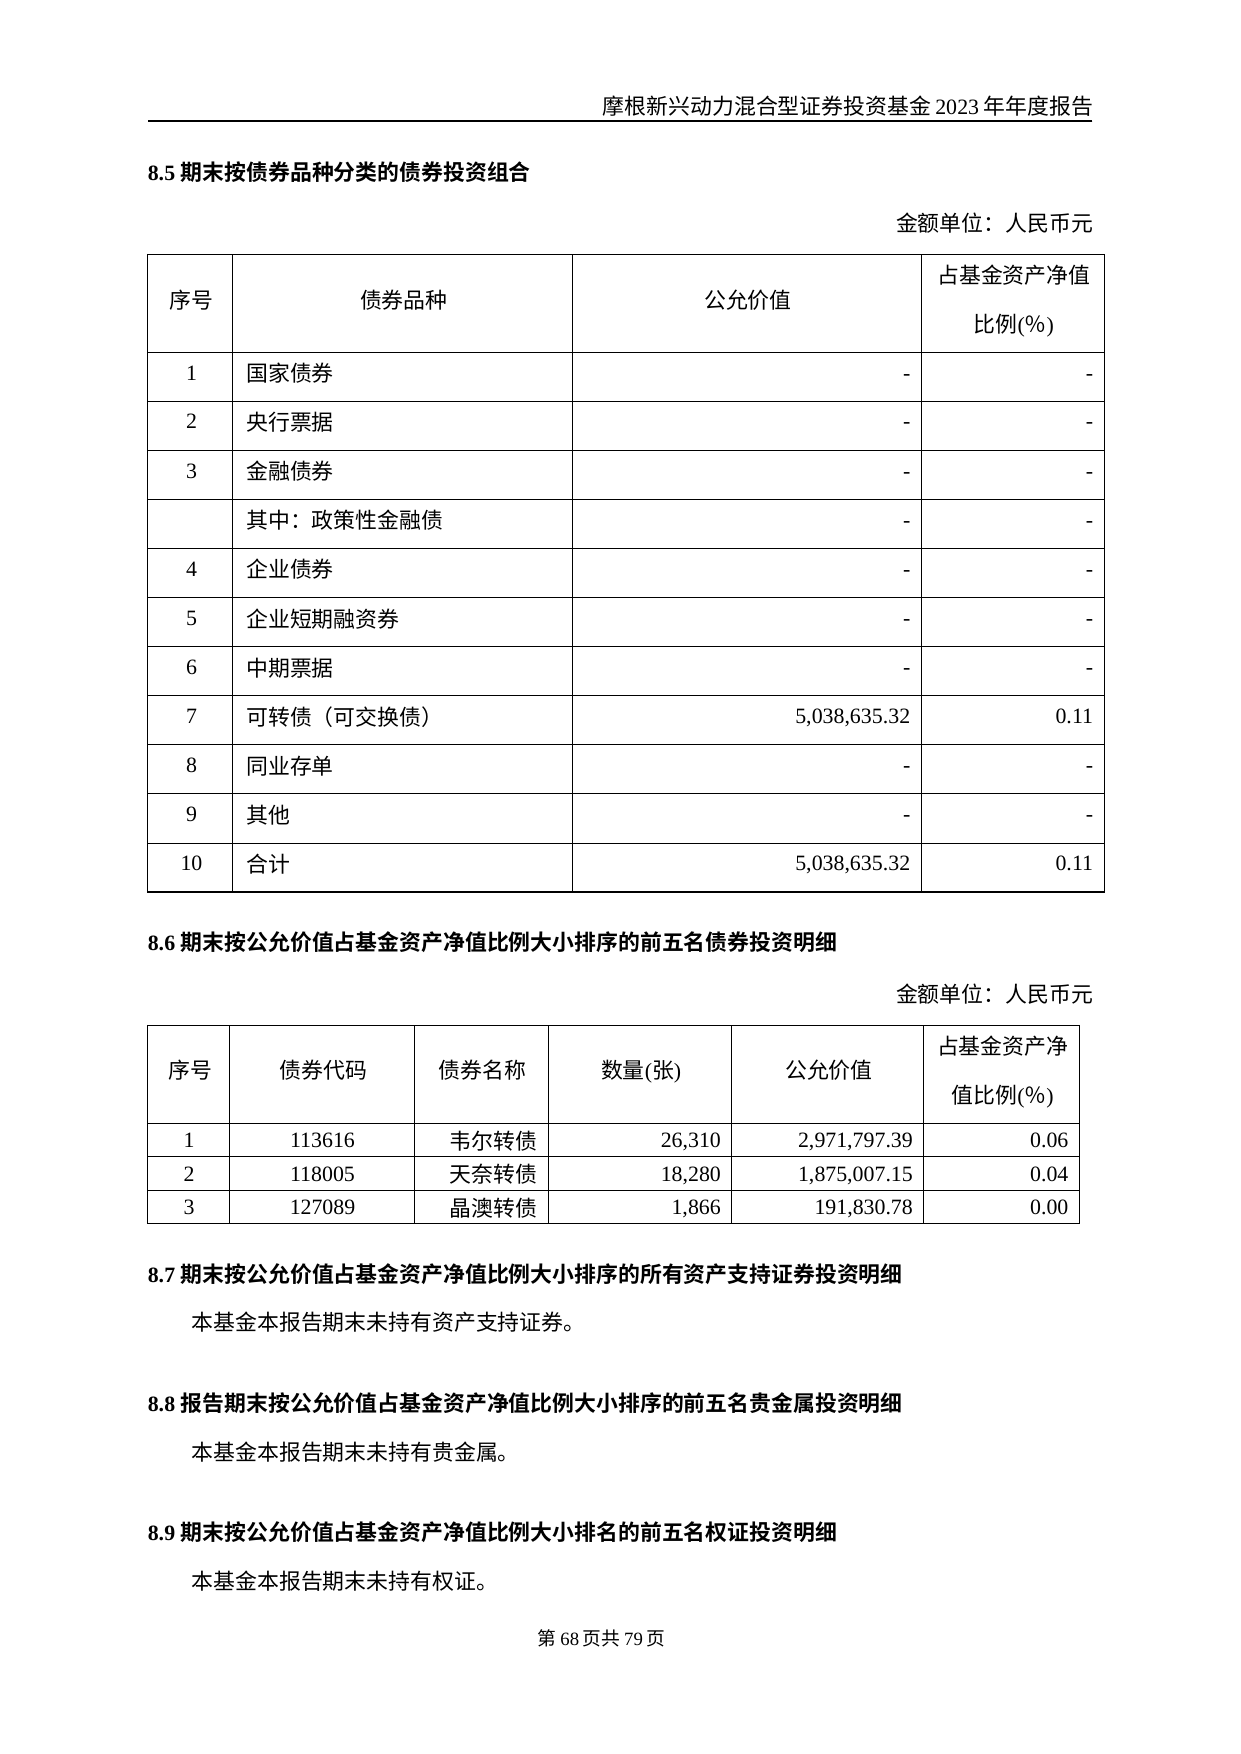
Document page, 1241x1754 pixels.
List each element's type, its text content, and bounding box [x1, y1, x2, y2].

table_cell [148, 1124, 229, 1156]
subtitle 8.9 期末按公允价值占基金资产净值比例大小排名的前五名权证投资明细 [148, 1515, 1092, 1547]
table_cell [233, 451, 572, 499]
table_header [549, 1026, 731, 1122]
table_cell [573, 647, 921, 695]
text 金额单位：人民币元 [149, 206, 1092, 238]
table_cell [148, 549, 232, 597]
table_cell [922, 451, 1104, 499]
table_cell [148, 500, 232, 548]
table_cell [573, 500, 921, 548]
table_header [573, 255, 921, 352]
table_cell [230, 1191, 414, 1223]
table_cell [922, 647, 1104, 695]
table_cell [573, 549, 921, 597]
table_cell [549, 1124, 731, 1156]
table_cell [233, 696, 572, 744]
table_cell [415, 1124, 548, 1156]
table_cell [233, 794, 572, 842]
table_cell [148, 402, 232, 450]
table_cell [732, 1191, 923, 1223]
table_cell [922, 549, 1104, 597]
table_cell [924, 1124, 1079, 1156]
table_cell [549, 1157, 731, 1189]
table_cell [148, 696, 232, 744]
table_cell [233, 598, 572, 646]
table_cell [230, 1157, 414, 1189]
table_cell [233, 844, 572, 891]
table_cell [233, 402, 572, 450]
text 本基金本报告期末未持有资产支持证券。 [148, 1305, 1092, 1337]
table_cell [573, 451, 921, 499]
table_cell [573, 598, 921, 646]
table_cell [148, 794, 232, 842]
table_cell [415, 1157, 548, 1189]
text 本基金本报告期末未持有权证。 [148, 1563, 1092, 1596]
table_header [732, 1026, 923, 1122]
subtitle 8.8 报告期末按公允价值占基金资产净值比例大小排序的前五名贵金属投资明细 [148, 1386, 1092, 1418]
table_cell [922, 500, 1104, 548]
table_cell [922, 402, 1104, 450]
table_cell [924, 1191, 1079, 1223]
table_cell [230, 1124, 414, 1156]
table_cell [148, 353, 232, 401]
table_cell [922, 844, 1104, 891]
text 金额单位：人民币元 [149, 976, 1092, 1009]
subtitle 8.7 期末按公允价值占基金资产净值比例大小排序的所有资产支持证券投资明细 [148, 1257, 1092, 1289]
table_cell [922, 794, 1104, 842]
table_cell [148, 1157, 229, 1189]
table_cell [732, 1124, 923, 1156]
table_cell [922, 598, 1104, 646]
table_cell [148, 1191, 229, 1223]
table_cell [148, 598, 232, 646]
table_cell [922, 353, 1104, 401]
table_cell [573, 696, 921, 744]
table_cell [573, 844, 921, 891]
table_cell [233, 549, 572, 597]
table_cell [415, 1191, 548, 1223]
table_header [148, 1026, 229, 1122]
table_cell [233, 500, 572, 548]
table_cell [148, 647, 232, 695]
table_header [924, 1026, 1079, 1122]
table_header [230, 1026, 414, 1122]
subtitle 8.6 期末按公允价值占基金资产净值比例大小排序的前五名债券投资明细 [148, 925, 1092, 957]
text 本基金本报告期末未持有贵金属。 [148, 1434, 1092, 1467]
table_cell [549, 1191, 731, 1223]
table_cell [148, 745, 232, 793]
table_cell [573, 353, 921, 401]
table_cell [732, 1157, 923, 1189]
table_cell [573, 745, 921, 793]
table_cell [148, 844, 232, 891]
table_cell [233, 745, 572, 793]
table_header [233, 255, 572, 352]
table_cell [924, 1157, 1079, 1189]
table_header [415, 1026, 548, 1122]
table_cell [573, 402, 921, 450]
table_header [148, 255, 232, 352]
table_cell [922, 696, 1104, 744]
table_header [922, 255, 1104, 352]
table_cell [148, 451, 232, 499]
subtitle 8.5 期末按债券品种分类的债券投资组合 [148, 154, 1092, 187]
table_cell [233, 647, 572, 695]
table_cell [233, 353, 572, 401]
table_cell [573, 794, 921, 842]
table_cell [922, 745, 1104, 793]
